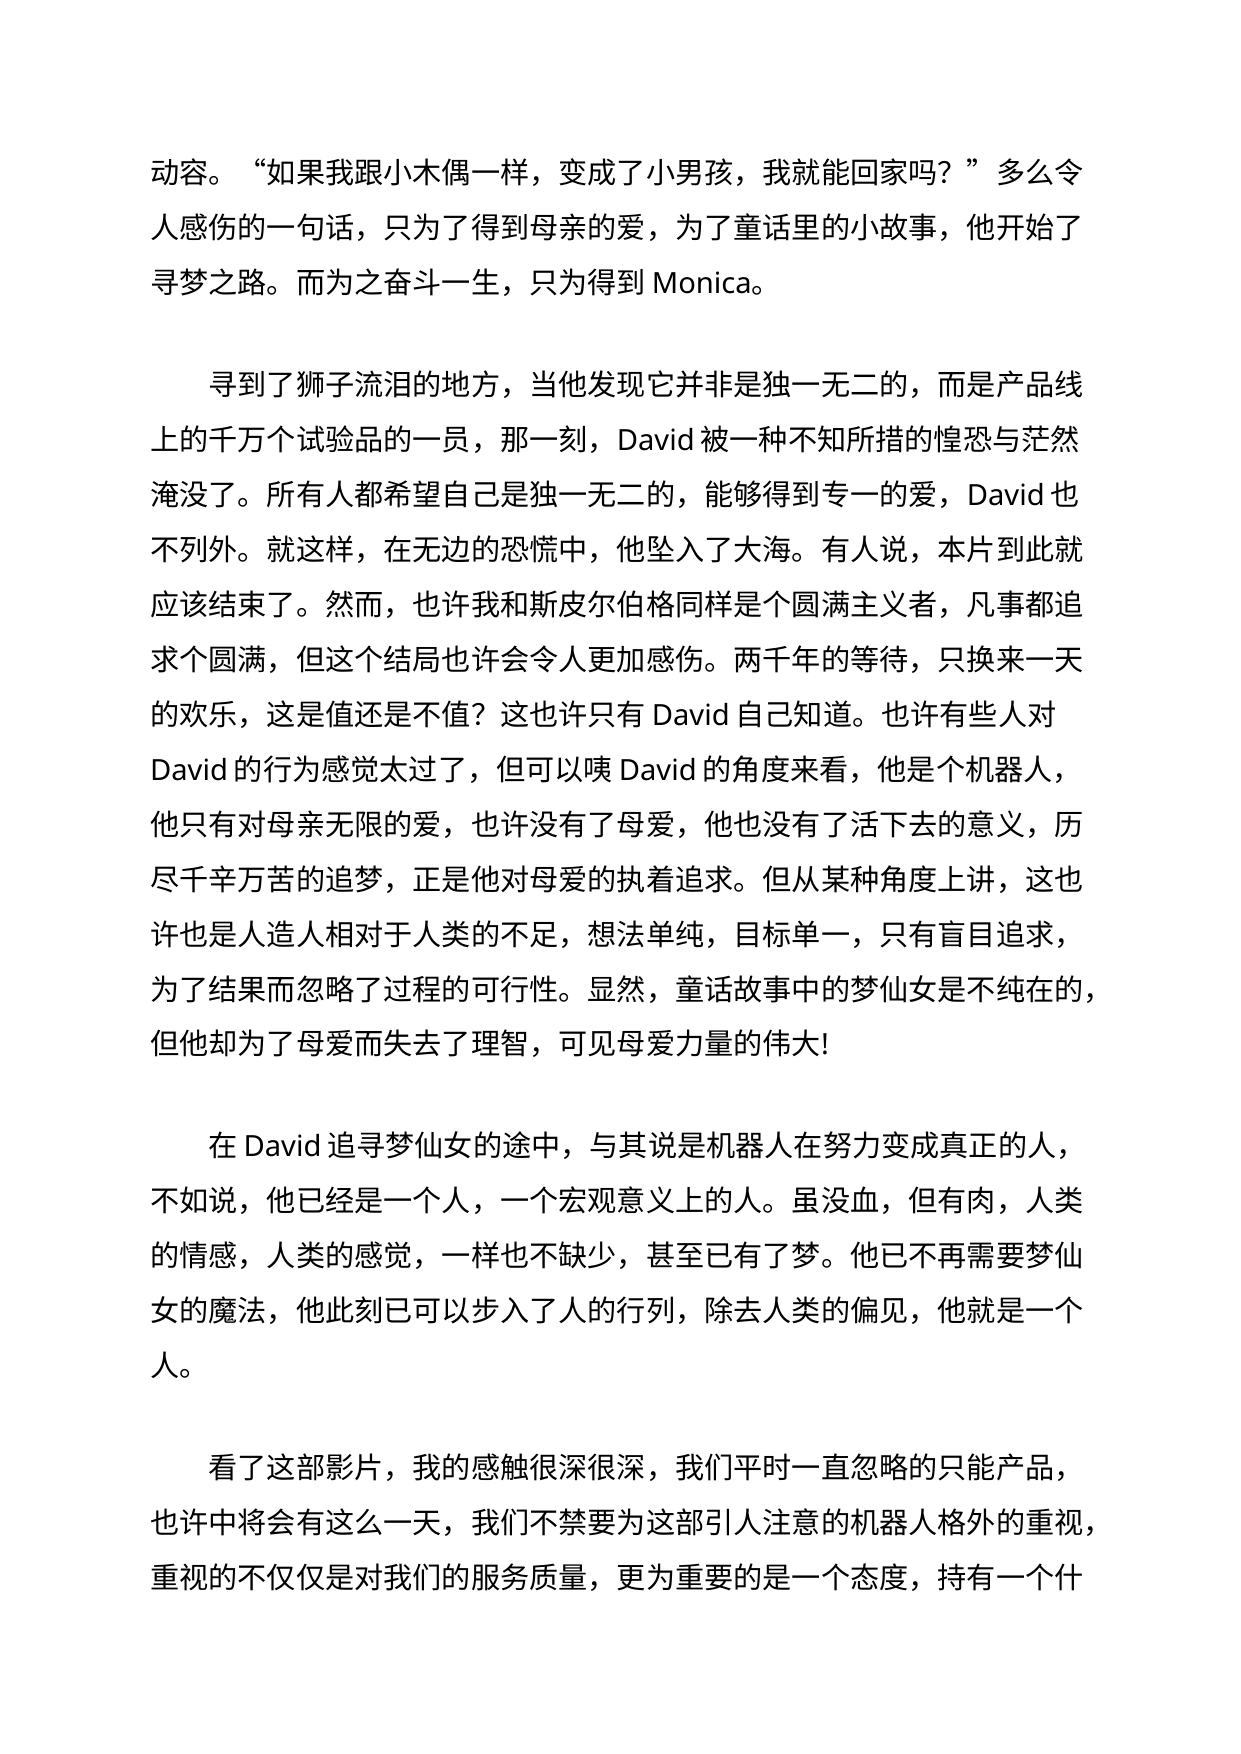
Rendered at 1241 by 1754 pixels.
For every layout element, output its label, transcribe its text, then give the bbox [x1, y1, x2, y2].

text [150, 150, 1090, 302]
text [150, 1444, 1090, 1596]
text 寻到了狮子流泪的地方，当他发现它并非是独一无二的，而是产品线上的千万个试验品的一员，那一刻，David被一种不知所措的惶恐与茫然淹没了。所有人都希望自己是独一无二的，能够得到专一的爱，David也不列外。就这样，在无边的恐慌中，他坠入了大海。有人说，本片到此就应该结束了。然而，也许我和斯皮尔伯格同样是个圆满主义者，凡事都追求个圆满，但这个结局也许会令人更加感伤。两千年的等待，只换来一天的欢乐，这是值还是不值？这也许只有David自己知道。也许有些人对David的行为感觉太过了，但可以咦David的角度来看，他是个机器人，他只有对母亲无限的爱，也许没有了母爱，他也没有了活下去的意义，历尽千辛万苦的追梦，正是他对母爱的执着追求。但从某种角度上讲，这也许也是人造人相对于人类的不足，想法单纯，目标单一，只有盲目追求，为了结果而忽略了过程的可行性。显然，童话故事中的梦仙女是不纯在的，但他却为了母爱而失去了理智，可见母爱力量的伟大! [150, 362, 1090, 1063]
text 在David追寻梦仙女的途中，与其说是机器人在努力变成真正的人，不如说，他已经是一个人，一个宏观意义上的人。虽没血，但有肉，人类的情感，人类的感觉，一样也不缺少，甚至已有了梦。他已不再需要梦仙女的魔法，他此刻已可以步入了人的行列，除去人类的偏见，他就是一个人。 [150, 1123, 1090, 1385]
